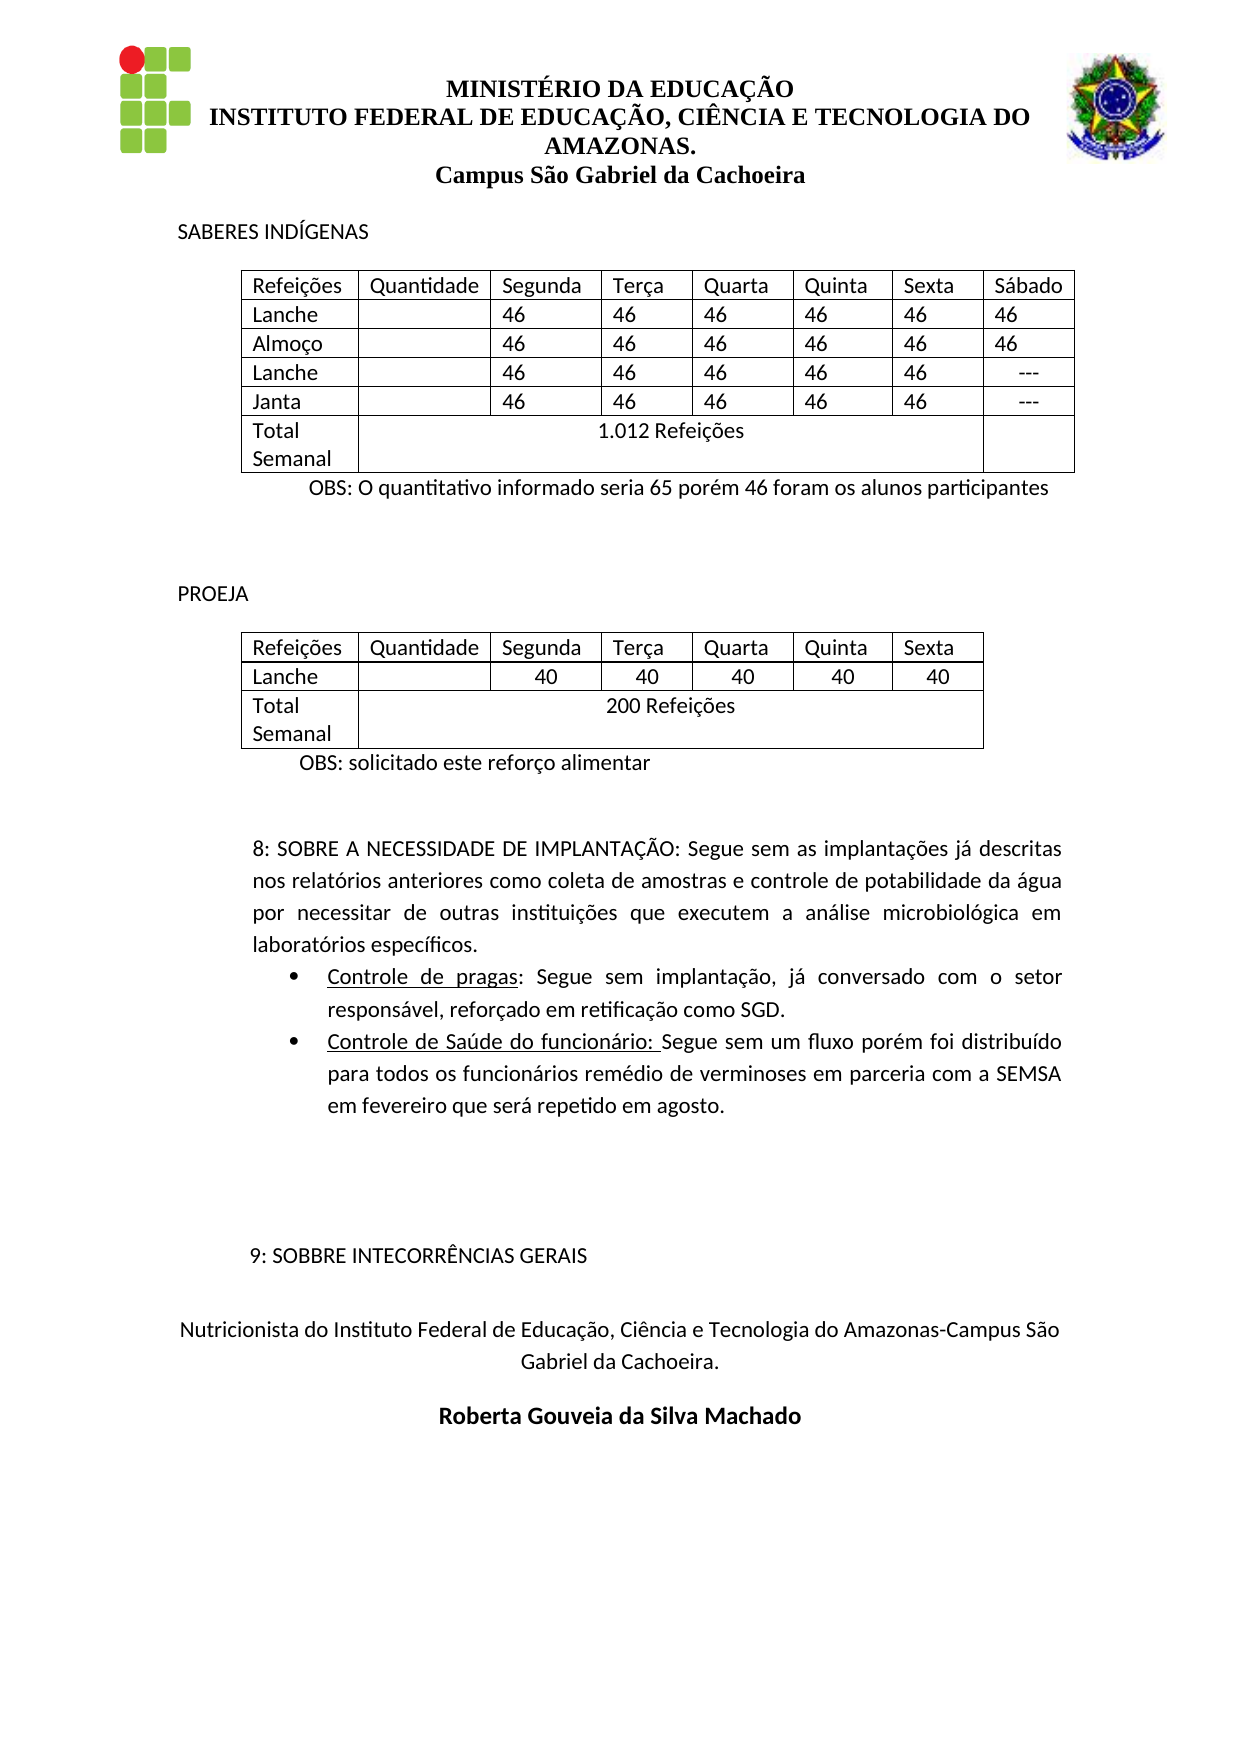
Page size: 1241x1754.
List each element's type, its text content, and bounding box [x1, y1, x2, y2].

table_cell 40 [794, 663, 892, 690]
picture [1066, 53, 1168, 164]
table_header Quinta [794, 633, 892, 661]
table_header Terça [602, 633, 692, 661]
table_cell 1.012 Refeições [359, 416, 983, 472]
table_header Sábado [984, 271, 1074, 299]
table_cell Total Semanal [242, 691, 358, 747]
table_header Segunda [491, 271, 601, 299]
table_cell 40 [602, 663, 692, 690]
table_cell Lanche [242, 358, 358, 386]
table_cell 46 [602, 358, 692, 386]
list 8: SOBRE A NECESSIDADE DE IMPLANTAÇÃO: Segue sem as implantações já descritas nos relatórios anteriores como coleta de amostras e controle de potabilidade da água por necessitar de outras instituições que executem a análise microbiológica em laboratórios específicos. [252, 834, 1063, 958]
table_cell 46 [984, 300, 1074, 328]
text OBS: O quantitativo informado seria 65 porém 46 foram os alunos participantes [177, 473, 1063, 501]
table_header Terça [602, 271, 692, 299]
table_cell [359, 329, 490, 357]
table_cell 40 [893, 663, 983, 690]
table_cell Almoço [242, 329, 358, 357]
table_cell Lanche [242, 663, 358, 690]
table_cell 46 [794, 358, 892, 386]
table_cell 46 [602, 387, 692, 415]
table_header Quarta [693, 271, 793, 299]
table_cell 46 [893, 387, 983, 415]
table_cell 46 [794, 329, 892, 357]
table_cell 46 [602, 329, 692, 357]
table_cell 46 [491, 329, 601, 357]
table_cell [359, 300, 490, 328]
text 9: SOBBRE INTECORRÊNCIAS GERAIS [177, 1241, 1063, 1269]
table_cell 46 [693, 300, 793, 328]
table_cell 46 [893, 329, 983, 357]
table_header Refeições [242, 633, 358, 661]
table_header Segunda [491, 633, 601, 661]
table_header Sexta [893, 633, 983, 661]
text OBS: solicitado este reforço alimentar [177, 748, 1063, 777]
text SABERES INDÍGENAS [177, 217, 1063, 245]
table_cell 46 [693, 358, 793, 386]
table_cell [359, 358, 490, 386]
picture [117, 44, 192, 154]
table_cell 46 [491, 358, 601, 386]
table_cell --- [984, 387, 1074, 415]
text PROEJA [177, 579, 1063, 607]
table_cell 46 [491, 300, 601, 328]
table_cell [359, 663, 490, 690]
table_header Quarta [693, 633, 793, 661]
table_header Quinta [794, 271, 892, 299]
table_cell Lanche [242, 300, 358, 328]
table_cell 200 Refeições [359, 691, 983, 747]
list Controle de Saúde do funcionário: Segue sem um fluxo porém foi distribuído para todos os funcionários remédio de verminoses em parceria com a SEMSA em fevereiro que será repetido em agosto. [290, 1027, 1063, 1119]
table_cell 46 [794, 300, 892, 328]
table_cell [359, 387, 490, 415]
table_cell Janta [242, 387, 358, 415]
table_header Quantidade [359, 633, 490, 661]
table_cell 46 [491, 387, 601, 415]
table_header Sexta [893, 271, 983, 299]
table_cell Total Semanal [242, 416, 358, 472]
table_header Refeições [242, 271, 358, 299]
table_cell 46 [984, 329, 1074, 357]
table_header Quantidade [359, 271, 490, 299]
table_cell 46 [893, 358, 983, 386]
table_cell 46 [602, 300, 692, 328]
table_cell 40 [693, 663, 793, 690]
table_cell 46 [893, 300, 983, 328]
table_cell --- [984, 358, 1074, 386]
table_cell 46 [693, 329, 793, 357]
table_cell 46 [693, 387, 793, 415]
table_cell 46 [794, 387, 892, 415]
table_cell [984, 416, 1074, 472]
table_cell 40 [491, 663, 601, 690]
list Controle de pragas: Segue sem implantação, já conversado com o setor responsável, reforçado em retificação como SGD. [290, 962, 1063, 1023]
